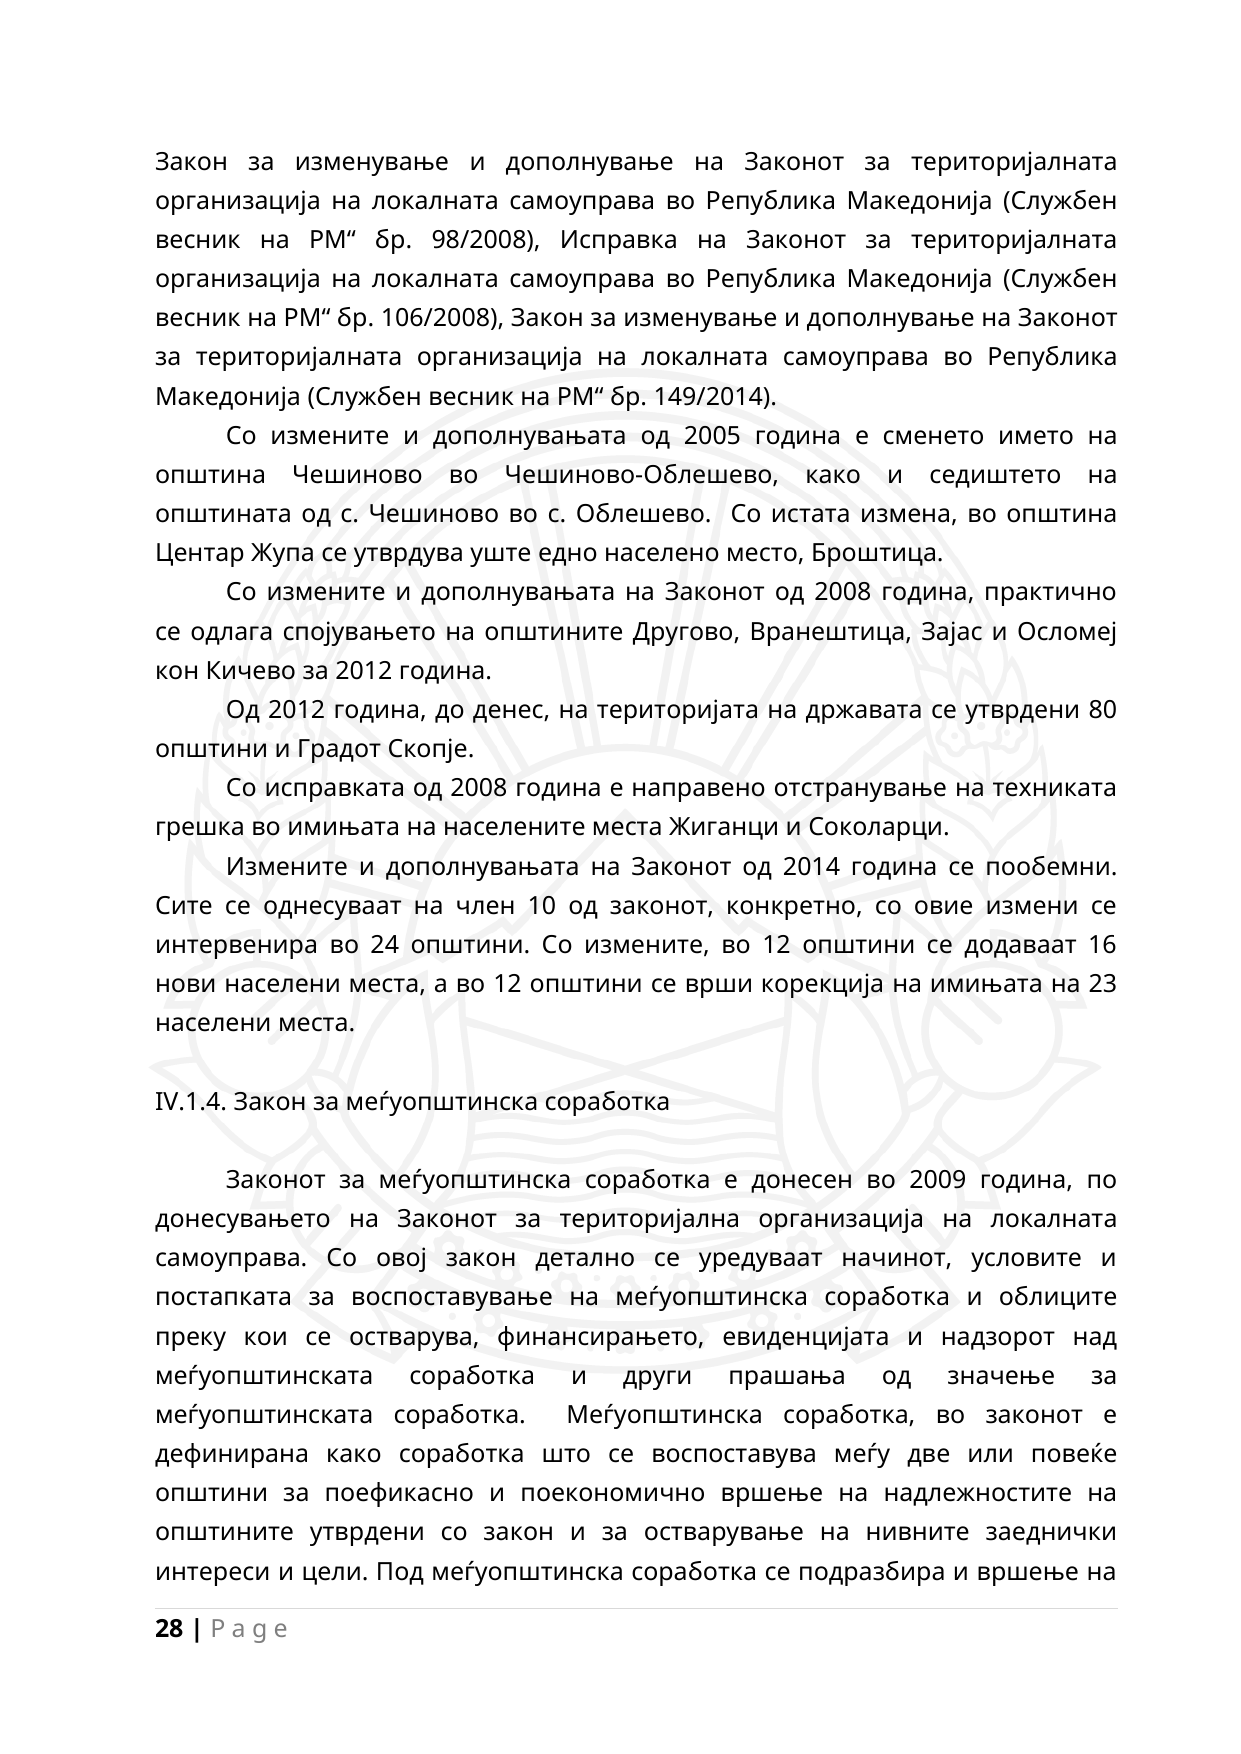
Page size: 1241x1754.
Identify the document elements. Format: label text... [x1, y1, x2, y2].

text Со исправката од 2008 година е направено отстранување на техниката грешка во имињата на населените места Жиганци и Соколарци. [155, 770, 1118, 843]
text IV.1.4. Закон за меѓуопштинска соработка [155, 1083, 1118, 1117]
text Со измените и дополнувањата на Законот од 2008 година, практично се одлага спојувањето на општините Другово, Вранештица, Зајас и Осломеј кон Кичево за 2012 година. [155, 574, 1118, 686]
picture [148, 368, 1102, 1374]
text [155, 1161, 1118, 1587]
text Со измените и дополнувањата од 2005 година е сменето името на општина Чешиново во Чешиново-Облешево, како и седиштето на општината од с. Чешиново во с. Облешево. Со истата измена, во општина Центар Жупа се утврдува уште едно населено место, Броштица. [155, 417, 1118, 569]
text Oд 2012 година, до денес, на територијата на државата се утврдени 80 општини и Градот Скопје. [155, 691, 1118, 765]
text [155, 143, 1118, 412]
text Измените и дополнувањата на Законот од 2014 година се пообемни. Сите се однесуваат на член 10 од законот, конкретно, со овие измени се интервенира во 24 општини. Со измените, во 12 општини се додаваат 16 нови населени места, а во 12 општини се врши корекција на имињата на 23 населени места. [155, 848, 1118, 1039]
